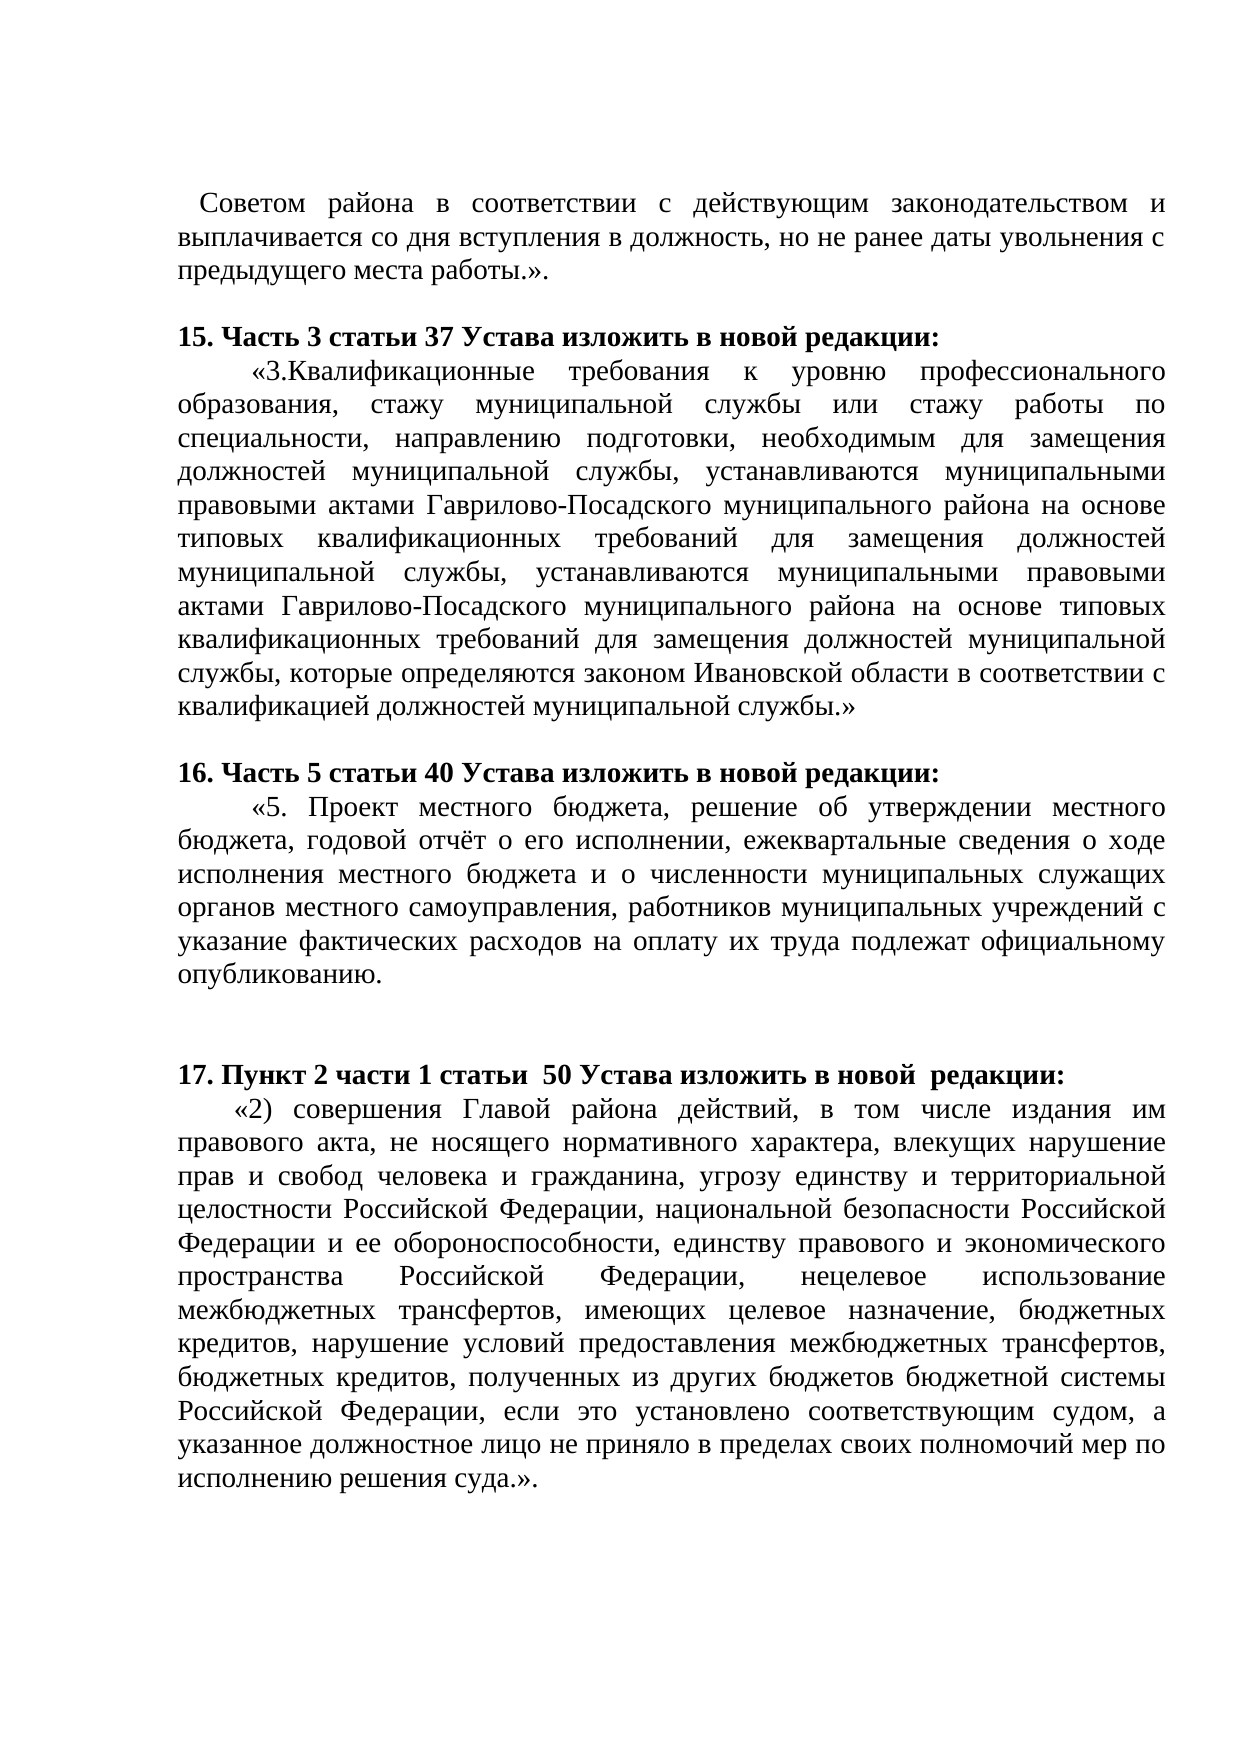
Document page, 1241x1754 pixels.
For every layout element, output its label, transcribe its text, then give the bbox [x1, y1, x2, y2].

text «2) совершения Главой района действий, в том числе издания им правового акта, не носящего нормативного характера, влекущих нарушение прав и свобод человека и гражданина, угрозу единству и территориальной целостности Российской Федерации, национальной безопасности Российской Федерации и ее обороноспособности, единству правового и экономического пространства Российской Федерации, нецелевое использование межбюджетных трансфертов, имеющих целевое назначение, бюджетных кредитов, нарушение условий предоставления межбюджетных трансфертов, бюджетных кредитов, полученных из других бюджетов бюджетной системы Российской Федерации, если это установлено соответствующим судом, а указанное должностное лицо не приняло в пределах своих полномочий мер по исполнению решения суда.». [177, 1091, 1167, 1493]
text «5. Проект местного бюджета, решение об утверждении местного бюджета, годовой отчёт о его исполнении, ежеквартальные сведения о ходе исполнения местного бюджета и о численности муниципальных служащих органов местного самоуправления, работников муниципальных учреждений с указание фактических расходов на оплату их труда подлежат официальному опубликованию. [177, 789, 1167, 990]
text 17. Пункт 2 части 1 статьи 50 Устава изложить в новой редакции: [177, 1057, 1167, 1091]
text Советом района в соответствии с действующим законодательством и выплачивается со дня вступления в должность, но не ранее даты увольнения с предыдущего места работы.». [177, 185, 1167, 286]
text 15. Часть 3 статьи 37 Устава изложить в новой редакции: [177, 319, 1167, 353]
text «3.Квалификационные требования к уровню профессионального образования, стажу муниципальной службы или стажу работы по специальности, направлению подготовки, необходимым для замещения должностей муниципальной службы, устанавливаются муниципальными правовыми актами Гаврилово-Посадского муниципального района на основе типовых квалификационных требований для замещения должностей муниципальной службы, устанавливаются муниципальными правовыми актами Гаврилово-Посадского муниципального района на основе типовых квалификационных требований для замещения должностей муниципальной службы, которые определяются законом Ивановской области в соответствии с квалификацией должностей муниципальной службы.» [177, 353, 1167, 722]
text 16. Часть 5 статьи 40 Устава изложить в новой редакции: [177, 755, 1167, 789]
